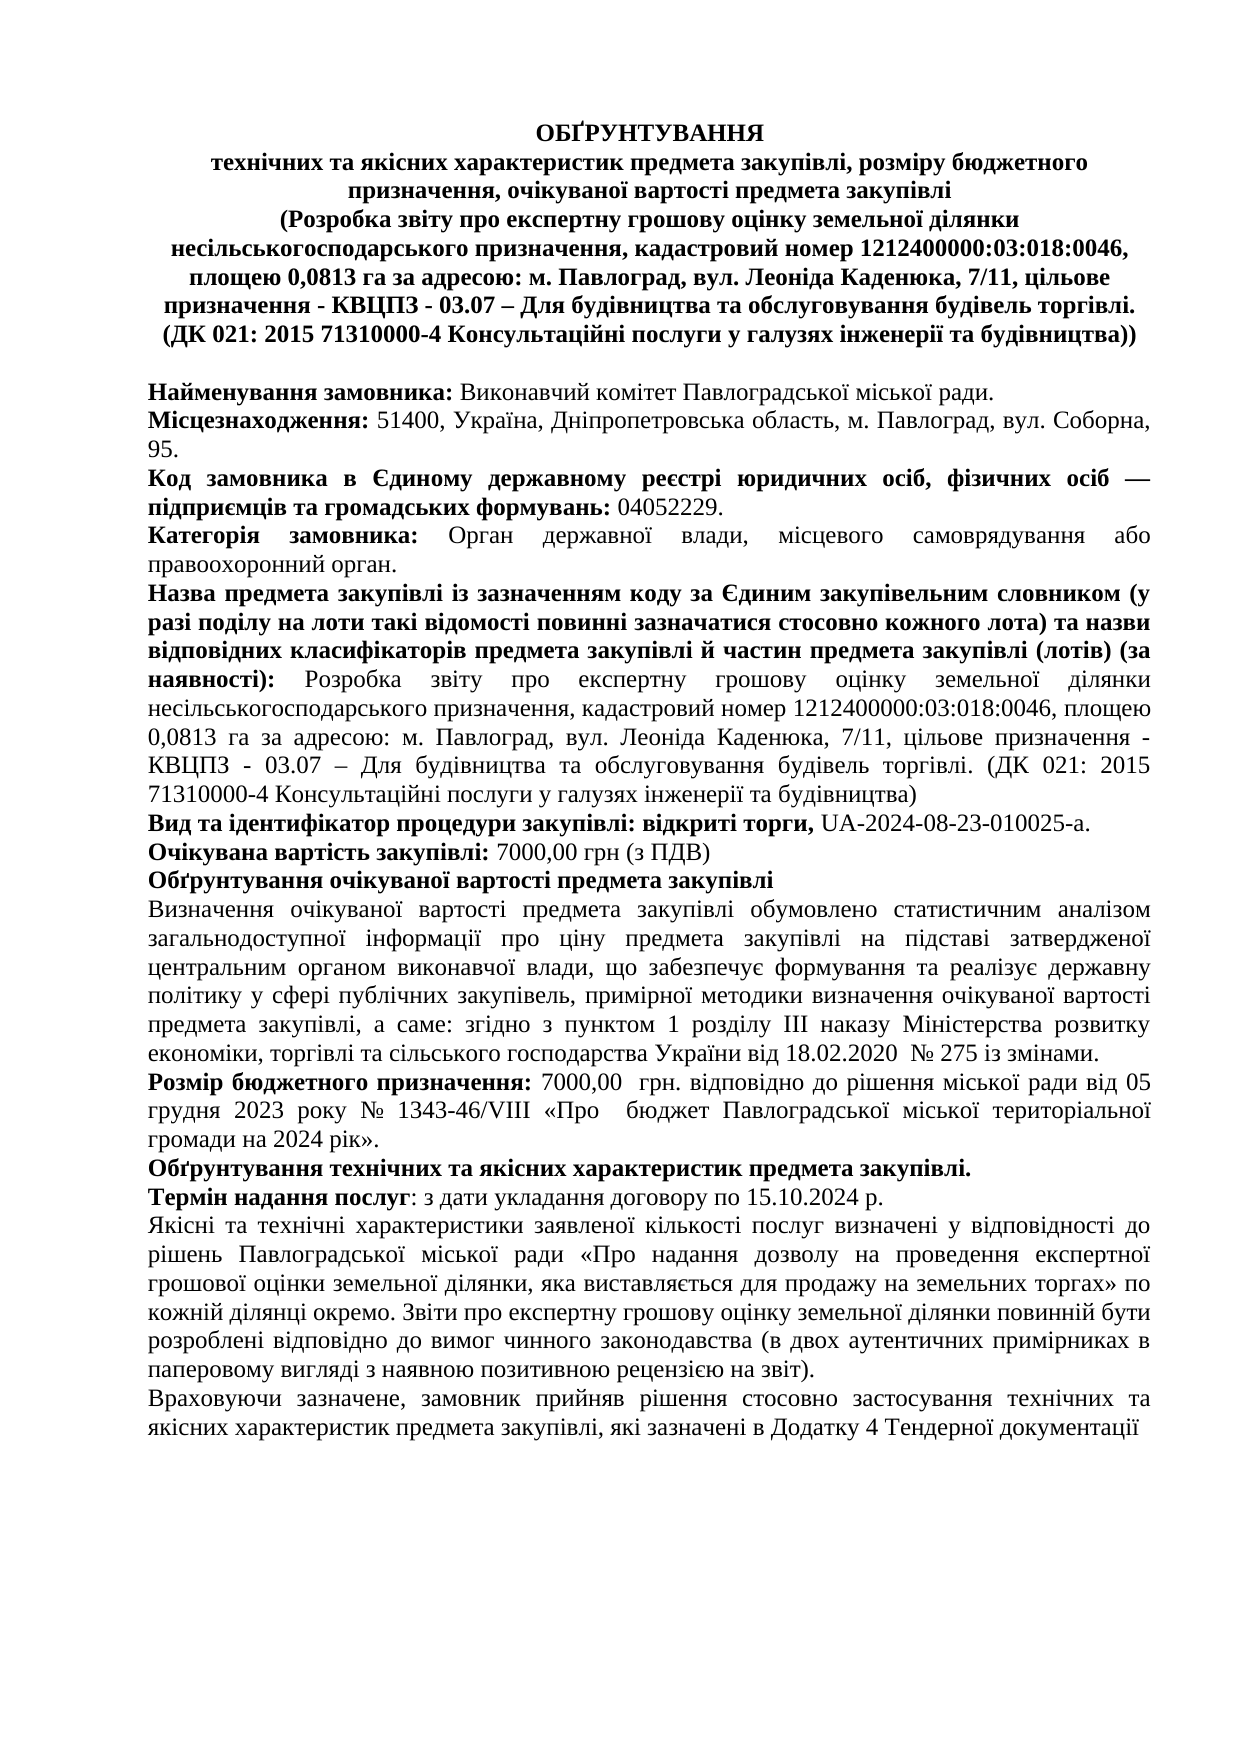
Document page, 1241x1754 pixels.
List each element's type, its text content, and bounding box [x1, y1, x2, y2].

text Місцезнаходження: 51400, Україна, Дніпропетровська область, м. Павлоград, вул. Соборна, 95. [148, 405, 1152, 463]
text ОБҐРУНТУВАННЯ [148, 118, 1152, 147]
text Враховуючи зазначене, замовник прийняв рішення стосовно застосування технічних та якісних характеристик предмета закупівлі, які зазначені в Додатку 4 Тендерної документації [148, 1383, 1152, 1440]
text Код замовника в Єдиному державному реєстрі юридичних осіб, фізичних осіб — підприємців та громадських формувань: 04052229. [148, 463, 1152, 520]
text Вид та ідентифікатор процедури закупівлі: відкриті торги, UA-2024-08-23-010025-a. [148, 808, 1152, 837]
text Категорія замовника: Орган державної влади, місцевого самоврядування або правоохоронний орган. [148, 520, 1152, 578]
text Обґрунтування очікуваної вартості предмета закупівлі [148, 865, 1152, 894]
text (Розробка звіту про експертну грошову оцінку земельної ділянки несільськогосподарського призначення, кадастровий номер 1212400000:03:018:0046, площею 0,0813 га за адресою: м. Павлоград, вул. Леоніда Каденюка, 7/11, цільове призначення - КВЦПЗ - 03.07 – Для будівництва та обслуговування будівель торгівлі. (ДК 021: 2015 71310000-4 Консультаційні послуги у галузях інженерії та будівництва)) [148, 204, 1152, 348]
text Обґрунтування технічних та якісних характеристик предмета закупівлі. [148, 1153, 1152, 1182]
text Найменування замовника: Виконавчий комітет Павлоградської міської ради. [148, 377, 1152, 405]
text Розмір бюджетного призначення: 7000,00 грн. відповідно до рішення міської ради від 05 грудня 2023 року № 1343-46/VIII «Про бюджет Павлоградської міської територіальної громади на 2024 рік». [148, 1067, 1152, 1153]
text Термін надання послуг: з дати укладання договору по 15.10.2024 р. [148, 1182, 1152, 1210]
text Визначення очікуваної вартості предмета закупівлі обумовлено статистичним аналізом загальнодоступної інформації про ціну предмета закупівлі на підставі затвердженої центральним органом виконавчої влади, що забезпечує формування та реалізує державну політику у сфері публічних закупівель, примірної методики визначення очікуваної вартості предмета закупівлі, а саме: згідно з пунктом 1 розділу ІІІ наказу Міністерства розвитку економіки, торгівлі та сільського господарства України від 18.02.2020 № 275 із змінами. [148, 894, 1152, 1067]
text Назва предмета закупівлі із зазначенням коду за Єдиним закупівельним словником (у разі поділу на лоти такі відомості повинні зазначатися стосовно кожного лота) та назви відповідних класифікаторів предмета закупівлі й частин предмета закупівлі (лотів) (за наявності): Розробка звіту про експертну грошову оцінку земельної ділянки несільськогосподарського призначення, кадастровий номер 1212400000:03:018:0046, площею 0,0813 га за адресою: м. Павлоград, вул. Леоніда Каденюка, 7/11, цільове призначення - КВЦПЗ - 03.07 – Для будівництва та обслуговування будівель торгівлі. (ДК 021: 2015 71310000-4 Консультаційні послуги у галузях інженерії та будівництва) [148, 578, 1152, 808]
text Якісні та технічні характеристики заявленої кількості послуг визначені у відповідності до рішень Павлоградської міської ради «Про надання дозволу на проведення експертної грошової оцінки земельної ділянки, яка виставляється для продажу на земельних торгах» по кожній ділянці окремо. Звіти про експертну грошову оцінку земельної ділянки повинній бути розроблені відповідно до вимог чинного законодавства (в двох аутентичних примірниках в паперовому вигляді з наявною позитивною рецензією на звіт). [148, 1210, 1152, 1383]
text Очікувана вартість закупівлі: 7000,00 грн (з ПДВ) [148, 837, 1152, 865]
text технічних та якісних характеристик предмета закупівлі, розміру бюджетного призначення, очікуваної вартості предмета закупівлі [148, 147, 1152, 204]
